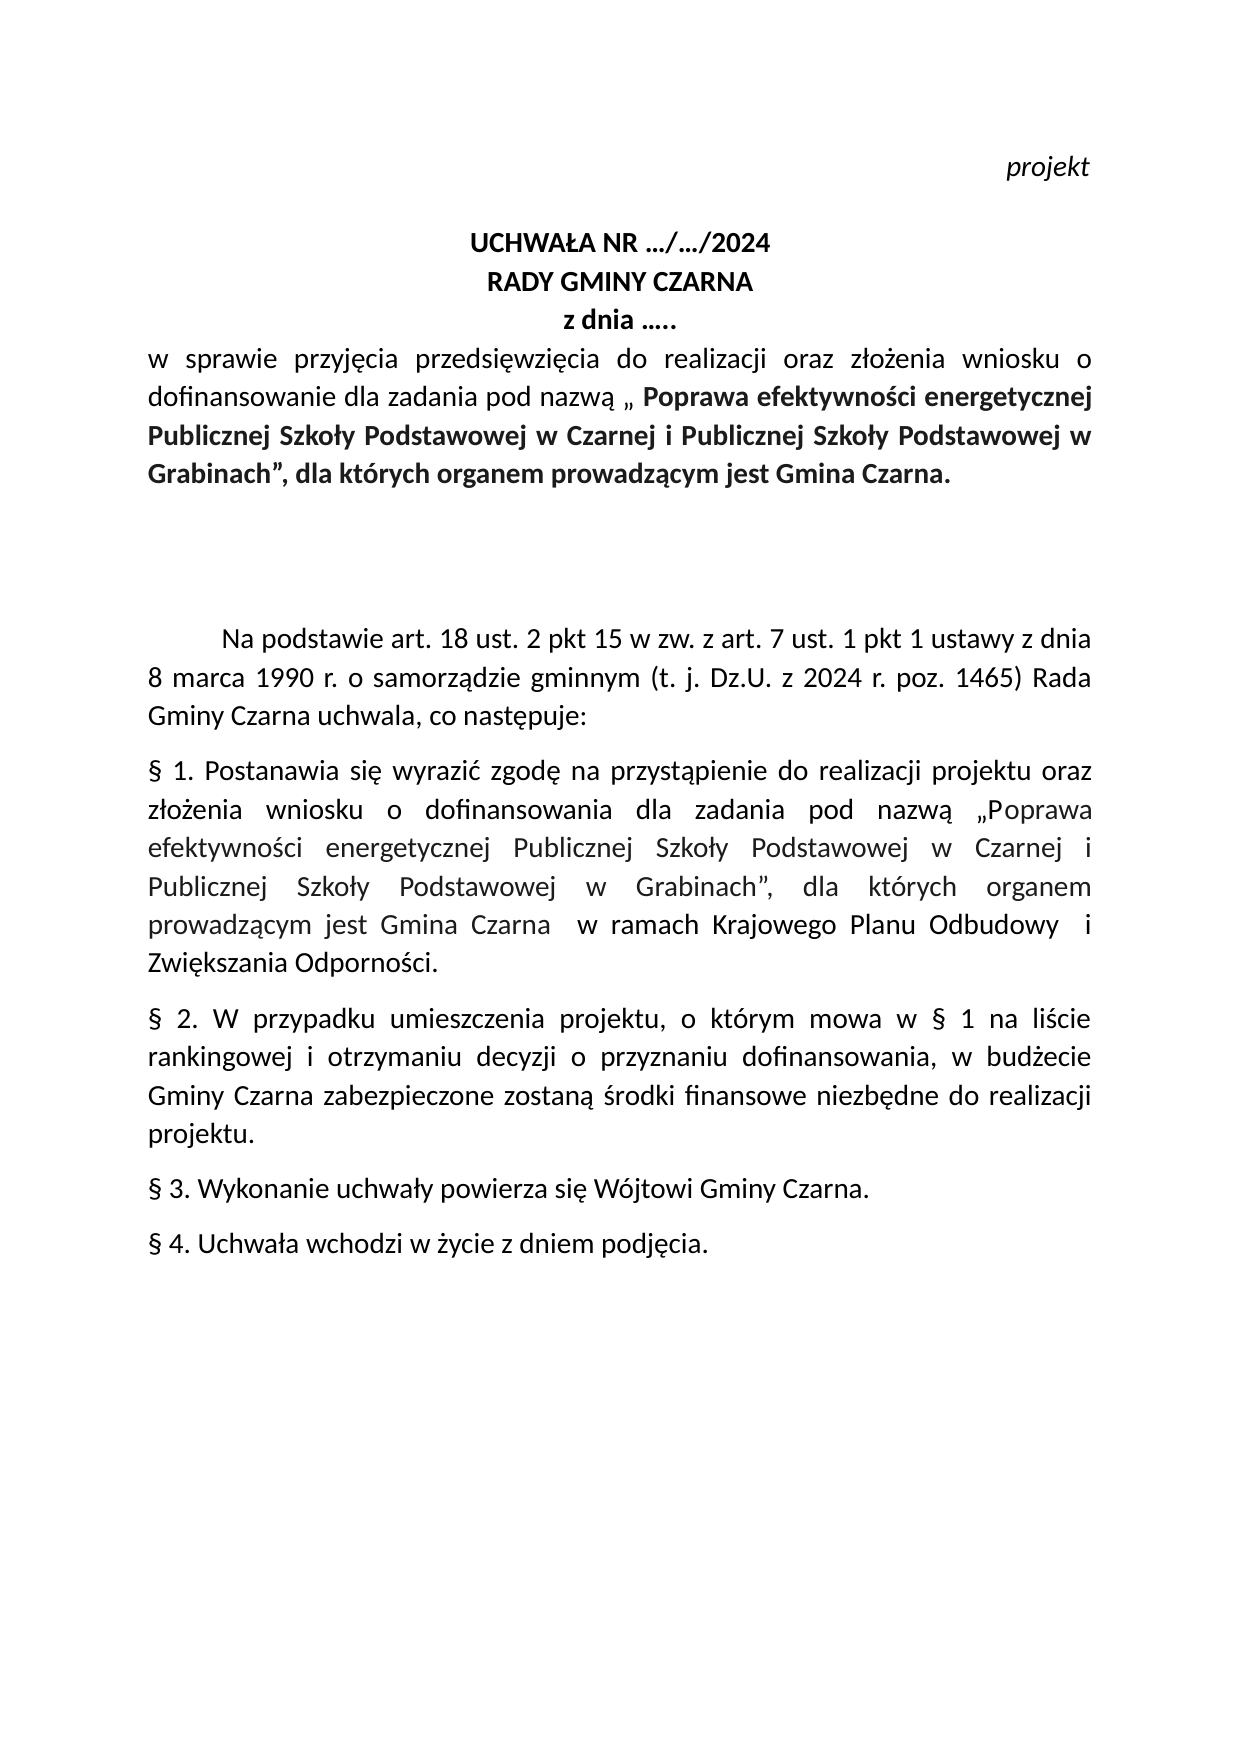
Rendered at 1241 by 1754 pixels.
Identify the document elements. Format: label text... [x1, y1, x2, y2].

text RADY GMINY CZARNA [148, 263, 1093, 298]
text projekt [148, 148, 1093, 183]
text z dnia ….. [148, 301, 1093, 337]
text § 1. Postanawia się wyrazić zgodę na przystąpienie do realizacji projektu oraz złożenia wniosku o dofinansowania dla zadania pod nazwą „Poprawa efektywności energetycznej Publicznej Szkoły Podstawowej w Czarnej i Publicznej Szkoły Podstawowej w Grabinach”, dla których organem prowadzącym jest Gmina Czarna w ramach Krajowego Planu Odbudowy i Zwiększania Odporności. [148, 752, 1093, 829]
text UCHWAŁA NR …/…/2024 [148, 224, 1093, 260]
text § 1. Postanawia się wyrazić zgodę na przystąpienie do realizacji projektu oraz złożenia wniosku o dofinansowania dla zadania pod nazwą „Poprawa efektywności energetycznej Publicznej Szkoły Podstawowej w Czarnej i Publicznej Szkoły Podstawowej w Grabinach”, dla których organem prowadzącym jest Gmina Czarna w ramach Krajowego Planu Odbudowy i Zwiększania Odporności. [148, 903, 1093, 980]
text Na podstawie art. 18 ust. 2 pkt 15 w zw. z art. 7 ust. 1 pkt 1 ustawy z dnia 8 marca 1990 r. o samorządzie gminnym (t. j. Dz.U. z 2024 r. poz. 1465) Rada Gminy Czarna uchwala, co następuje: [148, 620, 1093, 733]
text § 2. W przypadku umieszczenia projektu, o którym mowa w § 1 na liście rankingowej i otrzymaniu decyzji o przyznaniu dofinansowania, w budżecie Gminy Czarna zabezpieczone zostaną środki finansowe niezbędne do realizacji projektu. [148, 1000, 1093, 1151]
text § 4. Uchwała wchodzi w życie z dniem podjęcia. [148, 1225, 1093, 1261]
text w sprawie przyjęcia przedsięwzięcia do realizacji oraz złożenia wniosku o dofinansowanie dla zadania pod nazwą „ Poprawa efektywności energetycznej Publicznej Szkoły Podstawowej w Czarnej i Publicznej Szkoły Podstawowej w Grabinach”, dla których organem prowadzącym jest Gmina Czarna. [148, 340, 1093, 417]
text w sprawie przyjęcia przedsięwzięcia do realizacji oraz złożenia wniosku o dofinansowanie dla zadania pod nazwą „ Poprawa efektywności energetycznej Publicznej Szkoły Podstawowej w Czarnej i Publicznej Szkoły Podstawowej w Grabinach”, dla których organem prowadzącym jest Gmina Czarna. [148, 452, 1093, 491]
text § 3. Wykonanie uchwały powierza się Wójtowi Gminy Czarna. [148, 1170, 1093, 1206]
